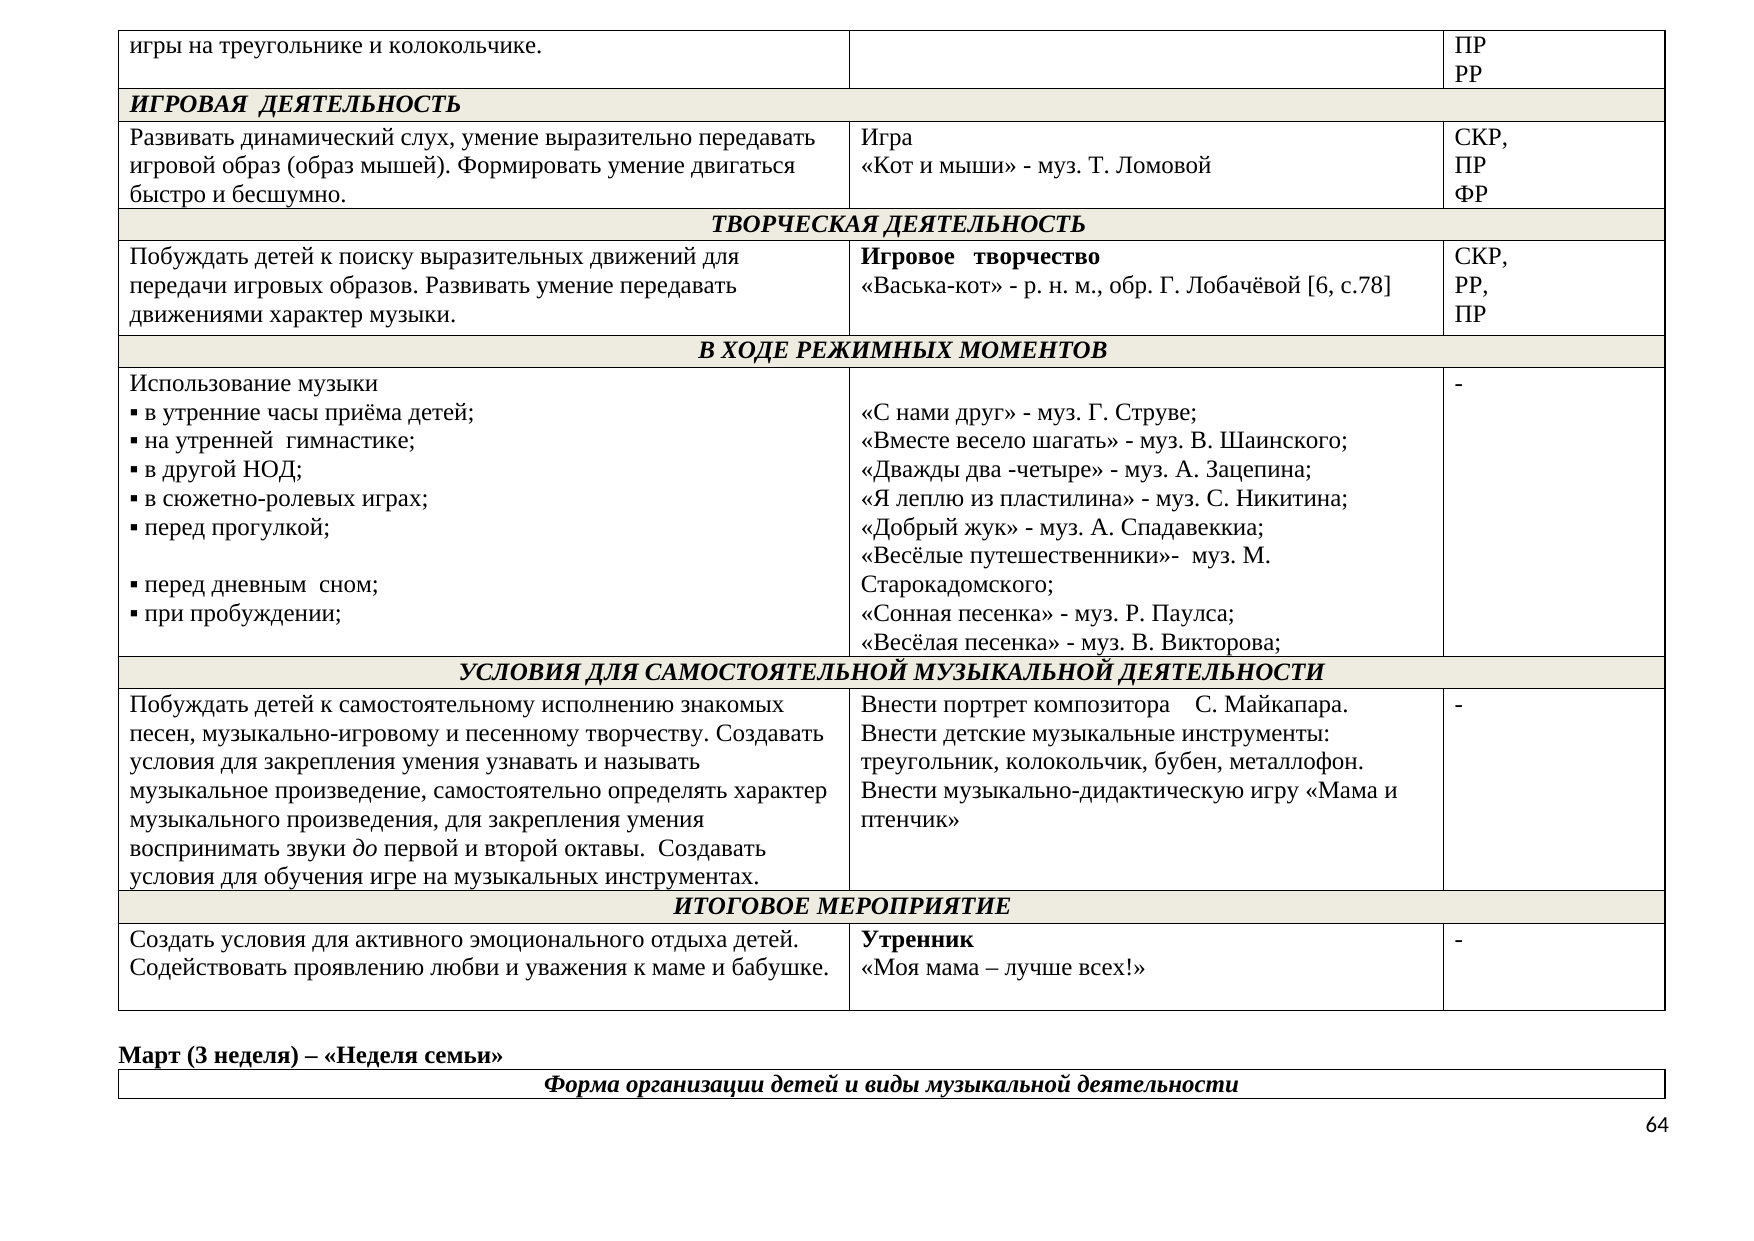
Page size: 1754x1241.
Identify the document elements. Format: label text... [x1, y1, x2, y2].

table_cell Побуждать детей к самостоятельному исполнению знакомых песен, музыкально-игровому и песенному творчеству. Создавать условия для закрепления умения узнавать и называть музыкальное произведение, самостоятельно определять характер музыкального произведения, для закрепления умения воспринимать звуки до первой и второй октавы. Создавать условия для обучения игре на музыкальных инструментах. [119, 689, 849, 890]
table_cell - [1444, 924, 1664, 1010]
table_cell «С нами друг» - муз. Г. Струве; «Вместе весело шагать» - муз. В. Шаинского; «Дважды два -четыре» - муз. А. Зацепина; «Я леплю из пластилина» - муз. С. Никитина; «Добрый жук» - муз. А. Спадавеккиа; «Весёлые путешественники»- муз. М. Старокадомского; «Сонная песенка» - муз. Р. Паулса; «Весёлая песенка» - муз. В. Викторова; [850, 368, 1443, 656]
table_cell СКР, РР, ПР [1444, 241, 1664, 334]
table_cell УСЛОВИЯ ДЛЯ САМОСТОЯТЕЛЬНОЙ МУЗЫКАЛЬНОЙ ДЕЯТЕЛЬНОСТИ [119, 657, 1664, 688]
table_cell В ХОДЕ РЕЖИМНЫХ МОМЕНТОВ [119, 336, 1664, 367]
table_cell Утренник «Моя мама – лучше всех!» [850, 924, 1443, 1010]
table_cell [119, 31, 849, 88]
table_cell СКР, ПР ФР [1444, 122, 1664, 208]
table_cell Внести портрет композитора С. Майкапара. Внести детские музыкальные инструменты: треугольник, колокольчик, бубен, металлофон. Внести музыкально-дидактическую игру «Мама и птенчик» [850, 689, 1443, 890]
table_cell Побуждать детей к поиску выразительных движений для передачи игровых образов. Развивать умение передавать движениями характер музыки. [119, 241, 849, 334]
table_cell ИГРОВАЯ ДЕЯТЕЛЬНОСТЬ [119, 89, 1664, 121]
table_cell ИТОГОВОЕ МЕРОПРИЯТИЕ [119, 891, 1664, 923]
table_cell Использование музыки ▪ в утренние часы приёма детей; ▪ на утренней гимнастике; ▪ в другой НОД; ▪ в сюжетно-ролевых играх; ▪ перед прогулкой; ▪ перед дневным сном; ▪ при пробуждении; [119, 368, 849, 656]
table_cell ТВОРЧЕСКАЯ ДЕЯТЕЛЬНОСТЬ [119, 209, 1664, 240]
table_cell - [1444, 689, 1664, 890]
table_cell Игра «Кот и мыши» - муз. Т. Ломовой [850, 122, 1443, 208]
table_header Форма организации детей и виды музыкальной деятельности [119, 1070, 1664, 1098]
table_cell Создать условия для активного эмоционального отдыха детей. Содействовать проявлению любви и уважения к маме и бабушке. [119, 924, 849, 1010]
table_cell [850, 31, 1443, 88]
text Март (3 неделя) – «Неделя семьи» [118, 1040, 1668, 1068]
table_cell - [1444, 368, 1664, 656]
table_cell Игровое творчество «Васька-кот» - р. н. м., обр. Г. Лобачёвой [6, с.78] [850, 241, 1443, 334]
table_cell СКР, ФР, ПР РР [1444, 31, 1664, 88]
table_cell Развивать динамический слух, умение выразительно передавать игровой образ (образ мышей). Формировать умение двигаться быстро и бесшумно. [119, 122, 849, 208]
